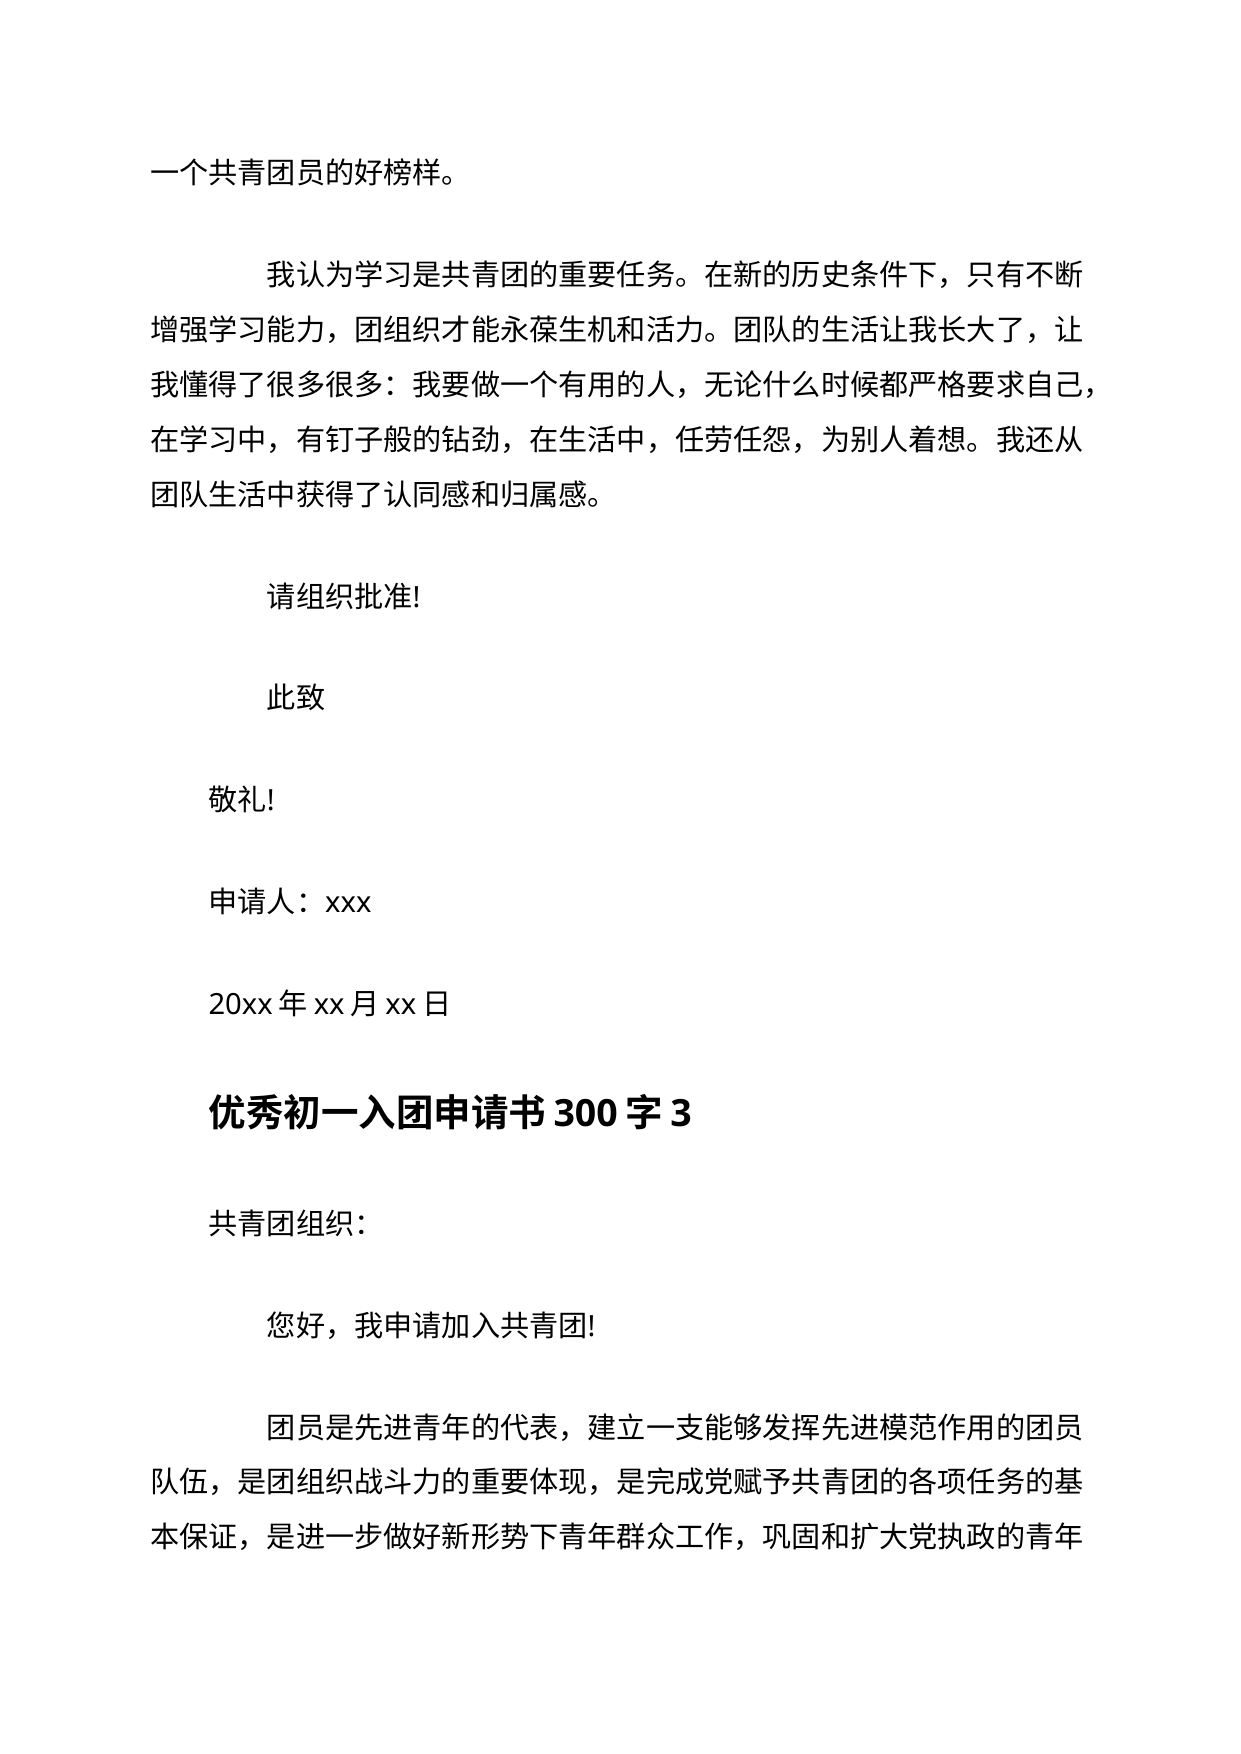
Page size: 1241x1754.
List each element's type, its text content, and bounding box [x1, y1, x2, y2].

text 优秀初一入团申请书300字3 [150, 1083, 1090, 1137]
text 申请人：xxx [150, 879, 1090, 921]
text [150, 150, 1090, 192]
text 20xx年xx月xx日 [150, 981, 1090, 1023]
text 我认为学习是共青团的重要任务。在新的历史条件下，只有不断增强学习能力，团组织才能永葆生机和活力。团队的生活让我长大了，让我懂得了很多很多：我要做一个有用的人，无论什么时候都严格要求自己，在学习中，有钉子般的钻劲，在生活中，任劳任怨，为别人着想。我还从团队生活中获得了认同感和归属感。 [150, 252, 1090, 514]
text 敬礼! [150, 777, 1090, 819]
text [150, 1404, 1090, 1556]
text 共青团组织： [150, 1200, 1090, 1243]
text 请组织批准! [150, 573, 1090, 616]
text 您好，我申请加入共青团! [150, 1302, 1090, 1344]
text 此致 [150, 675, 1090, 717]
